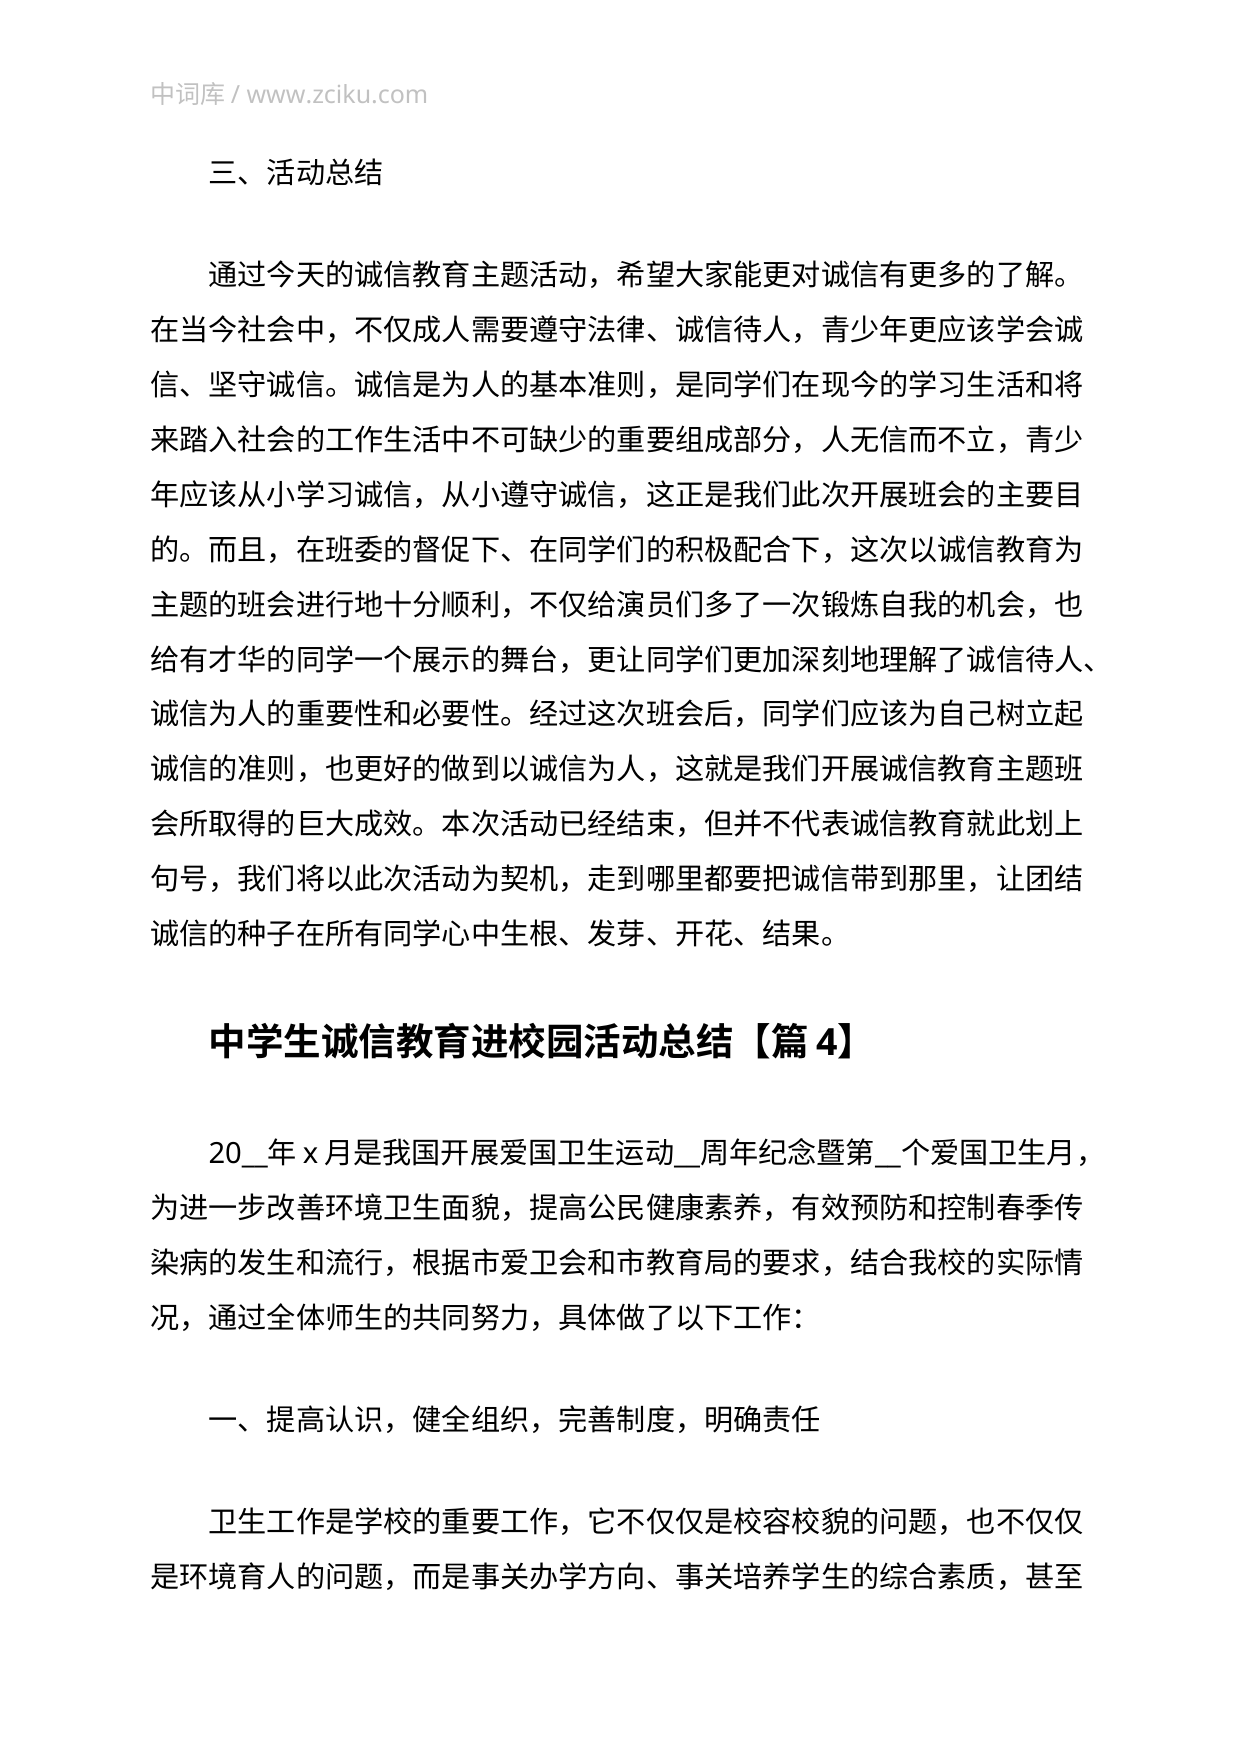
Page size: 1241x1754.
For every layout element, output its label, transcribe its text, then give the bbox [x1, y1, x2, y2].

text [150, 1498, 1090, 1595]
text 一、提高认识，健全组织，完善制度，明确责任 [150, 1396, 1090, 1439]
text 20__年x月是我国开展爱国卫生运动__周年纪念暨第__个爱国卫生月，为进一步改善环境卫生面貌，提高公民健康素养，有效预防和控制春季传染病的发生和流行，根据市爱卫会和市教育局的要求，结合我校的实际情况，通过全体师生的共同努力，具体做了以下工作： [150, 1130, 1090, 1337]
text 三、活动总结 [150, 150, 1090, 192]
text 通过今天的诚信教育主题活动，希望大家能更对诚信有更多的了解。在当今社会中，不仅成人需要遵守法律、诚信待人，青少年更应该学会诚信、坚守诚信。诚信是为人的基本准则，是同学们在现今的学习生活和将来踏入社会的工作生活中不可缺少的重要组成部分，人无信而不立，青少年应该从小学习诚信，从小遵守诚信，这正是我们此次开展班会的主要目的。而且，在班委的督促下、在同学们的积极配合下，这次以诚信教育为主题的班会进行地十分顺利，不仅给演员们多了一次锻炼自我的机会，也给有才华的同学一个展示的舞台，更让同学们更加深刻地理解了诚信待人、诚信为人的重要性和必要性。经过这次班会后，同学们应该为自己树立起诚信的准则，也更好的做到以诚信为人，这就是我们开展诚信教育主题班会所取得的巨大成效。本次活动已经结束，但并不代表诚信教育就此划上句号，我们将以此次活动为契机，走到哪里都要把诚信带到那里，让团结诚信的种子在所有同学心中生根、发芽、开花、结果。 [150, 252, 1090, 953]
text 中学生诚信教育进校园活动总结【篇4】 [150, 1012, 1090, 1067]
